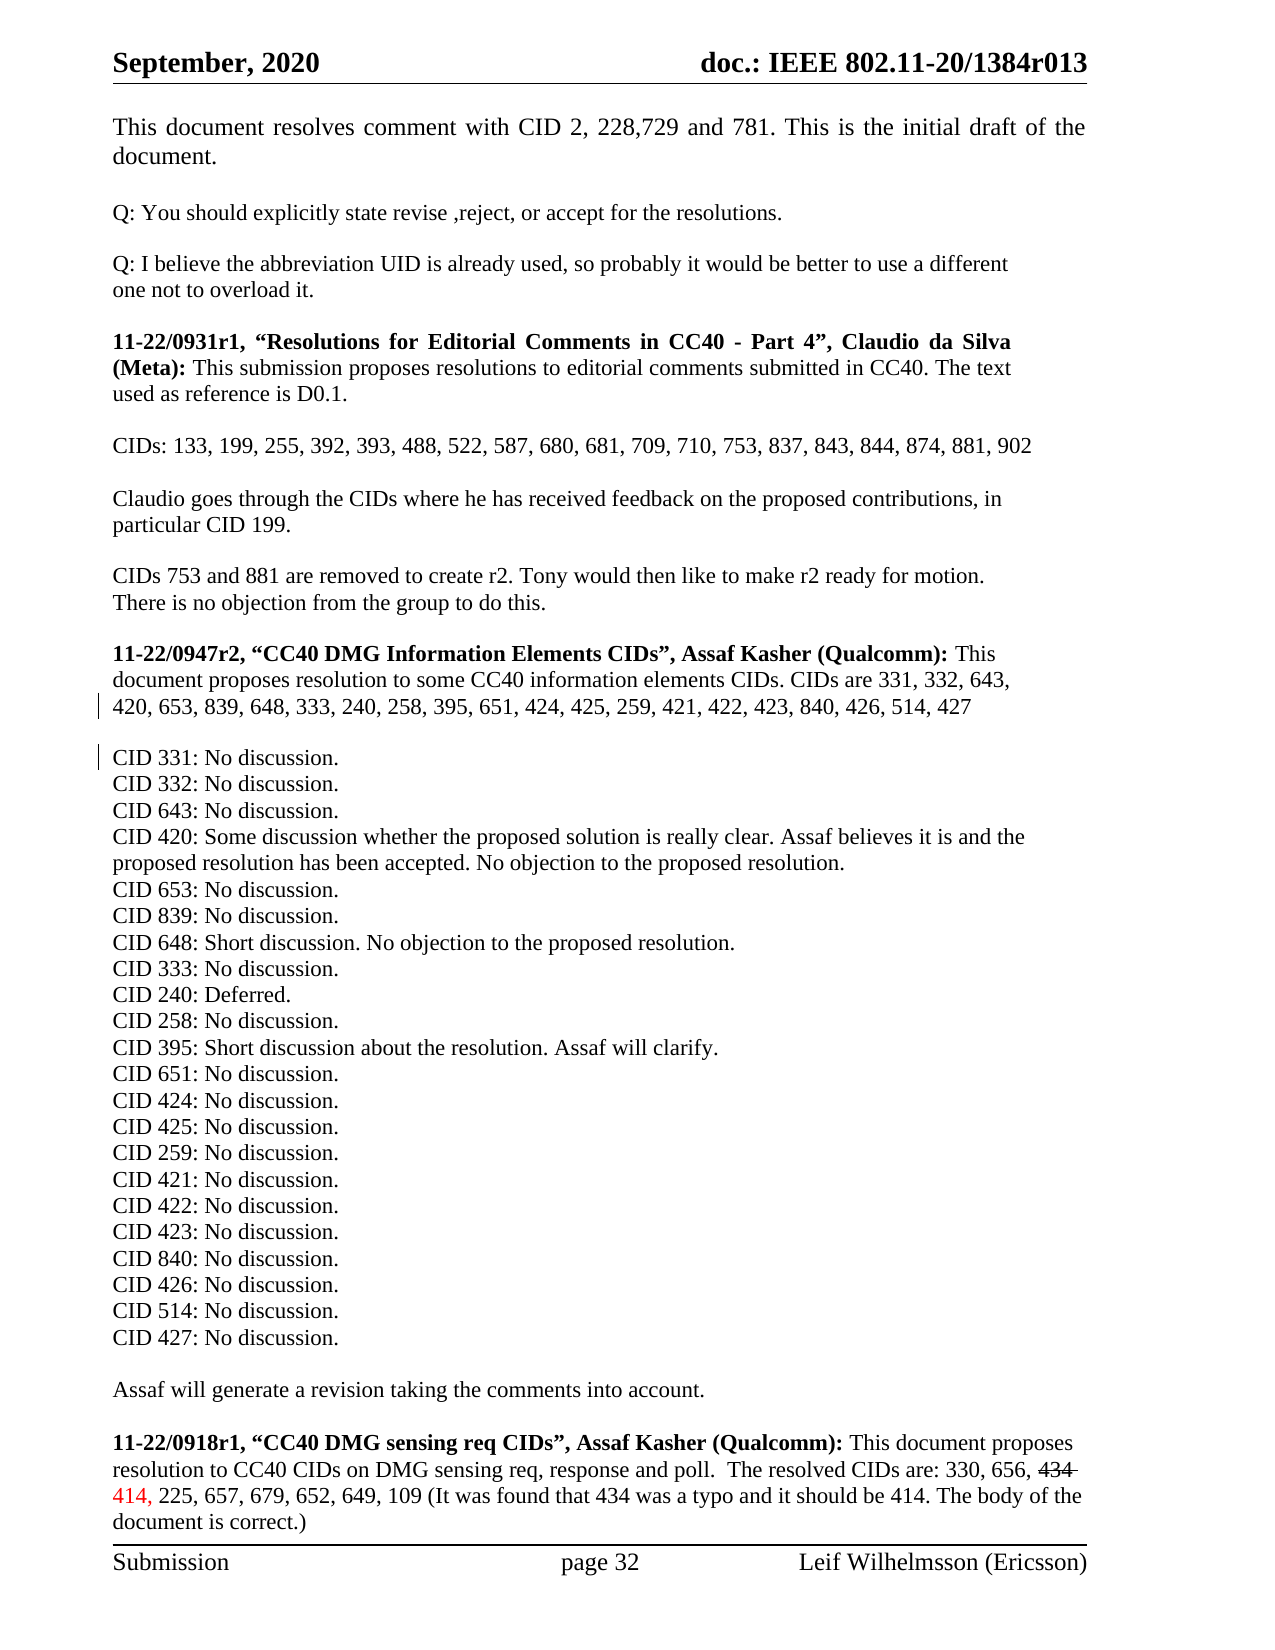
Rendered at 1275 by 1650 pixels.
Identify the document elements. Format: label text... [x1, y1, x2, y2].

text CID 425: No discussion. [112, 1113, 1087, 1139]
text CID 332: No discussion. [112, 770, 1087, 797]
text CID 258: No discussion. [112, 1008, 1087, 1034]
text This document resolves comment with CID 2, 228,729 and 781. This is the initial draft of the document. [112, 112, 1087, 170]
text CID 421: No discussion. [112, 1166, 1087, 1192]
text CIDs 753 and 881 are removed to create r2. Tony would then like to make r2 ready for motion. There is no objection from the group to do this. [112, 562, 1012, 615]
text CIDs: 133, 199, 255, 392, 393, 488, 522, 587, 680, 681, 709, 710, 753, 837, 843, 844, 874, 881, 902 [112, 432, 1087, 458]
text 11-22/0947r2, “CC40 DMG Information Elements CIDs”, Assaf Kasher (Qualcomm): This document proposes resolution to some CC40 information elements CIDs. CIDs are 331, 332, 643, 420, 653, 839, 648, 333, 240, 258, 395, 651, 424, 425, 259, 421, 422, 423, 840, 426, 514, 427 [112, 640, 1012, 719]
text CID 333: No discussion. [112, 955, 1087, 981]
text 11-22/0931r1, “Resolutions for Editorial Comments in CC40 - Part 4”, Claudio da Silva (Meta): This submission proposes resolutions to editorial comments submitted in CC40. The text used as reference is D0.1. [112, 328, 1012, 407]
text CID 424: No discussion. [112, 1087, 1087, 1113]
text CID 240: Deferred. [112, 981, 1087, 1008]
text CID 331: No discussion. [112, 744, 1087, 770]
text CID 426: No discussion. [112, 1271, 1087, 1297]
text Q: I believe the abbreviation UID is already used, so probably it would be better to use a different one not to overload it. [112, 250, 1012, 303]
text CID 840: No discussion. [112, 1245, 1087, 1271]
text Claudio goes through the CIDs where he has received feedback on the proposed contributions, in particular CID 199. [112, 484, 1012, 537]
text CID 395: Short discussion about the resolution. Assaf will clarify. [112, 1034, 1087, 1060]
text CID 422: No discussion. [112, 1192, 1087, 1218]
text 11-22/0918r1, “CC40 DMG sensing req CIDs”, Assaf Kasher (Qualcomm): This document proposes resolution to CC40 CIDs on DMG sensing req, response and poll. The resolved CIDs are: 330, 656, 434 414, 225, 657, 679, 652, 649, 109 (It was found that 434 was a typo and it should be 414. The body of the document is correct.) [112, 1429, 1087, 1535]
text CID 651: No discussion. [112, 1060, 1087, 1087]
text Assaf will generate a revision taking the comments into account. [112, 1377, 1087, 1403]
text CID 427: No discussion. [112, 1324, 1087, 1350]
text Q: You should explicitly state revise ,reject, or accept for the resolutions. [112, 199, 1012, 225]
text CID 648: Short discussion. No objection to the proposed resolution. [112, 928, 1087, 955]
text CID 420: Some discussion whether the proposed solution is really clear. Assaf believes it is and the proposed resolution has been accepted. No objection to the proposed resolution. [112, 823, 1087, 876]
text CID 514: No discussion. [112, 1297, 1087, 1324]
text CID 423: No discussion. [112, 1218, 1087, 1245]
text CID 643: No discussion. [112, 797, 1087, 823]
text CID 259: No discussion. [112, 1139, 1087, 1166]
text CID 839: No discussion. [112, 902, 1087, 928]
text CID 653: No discussion. [112, 876, 1087, 902]
